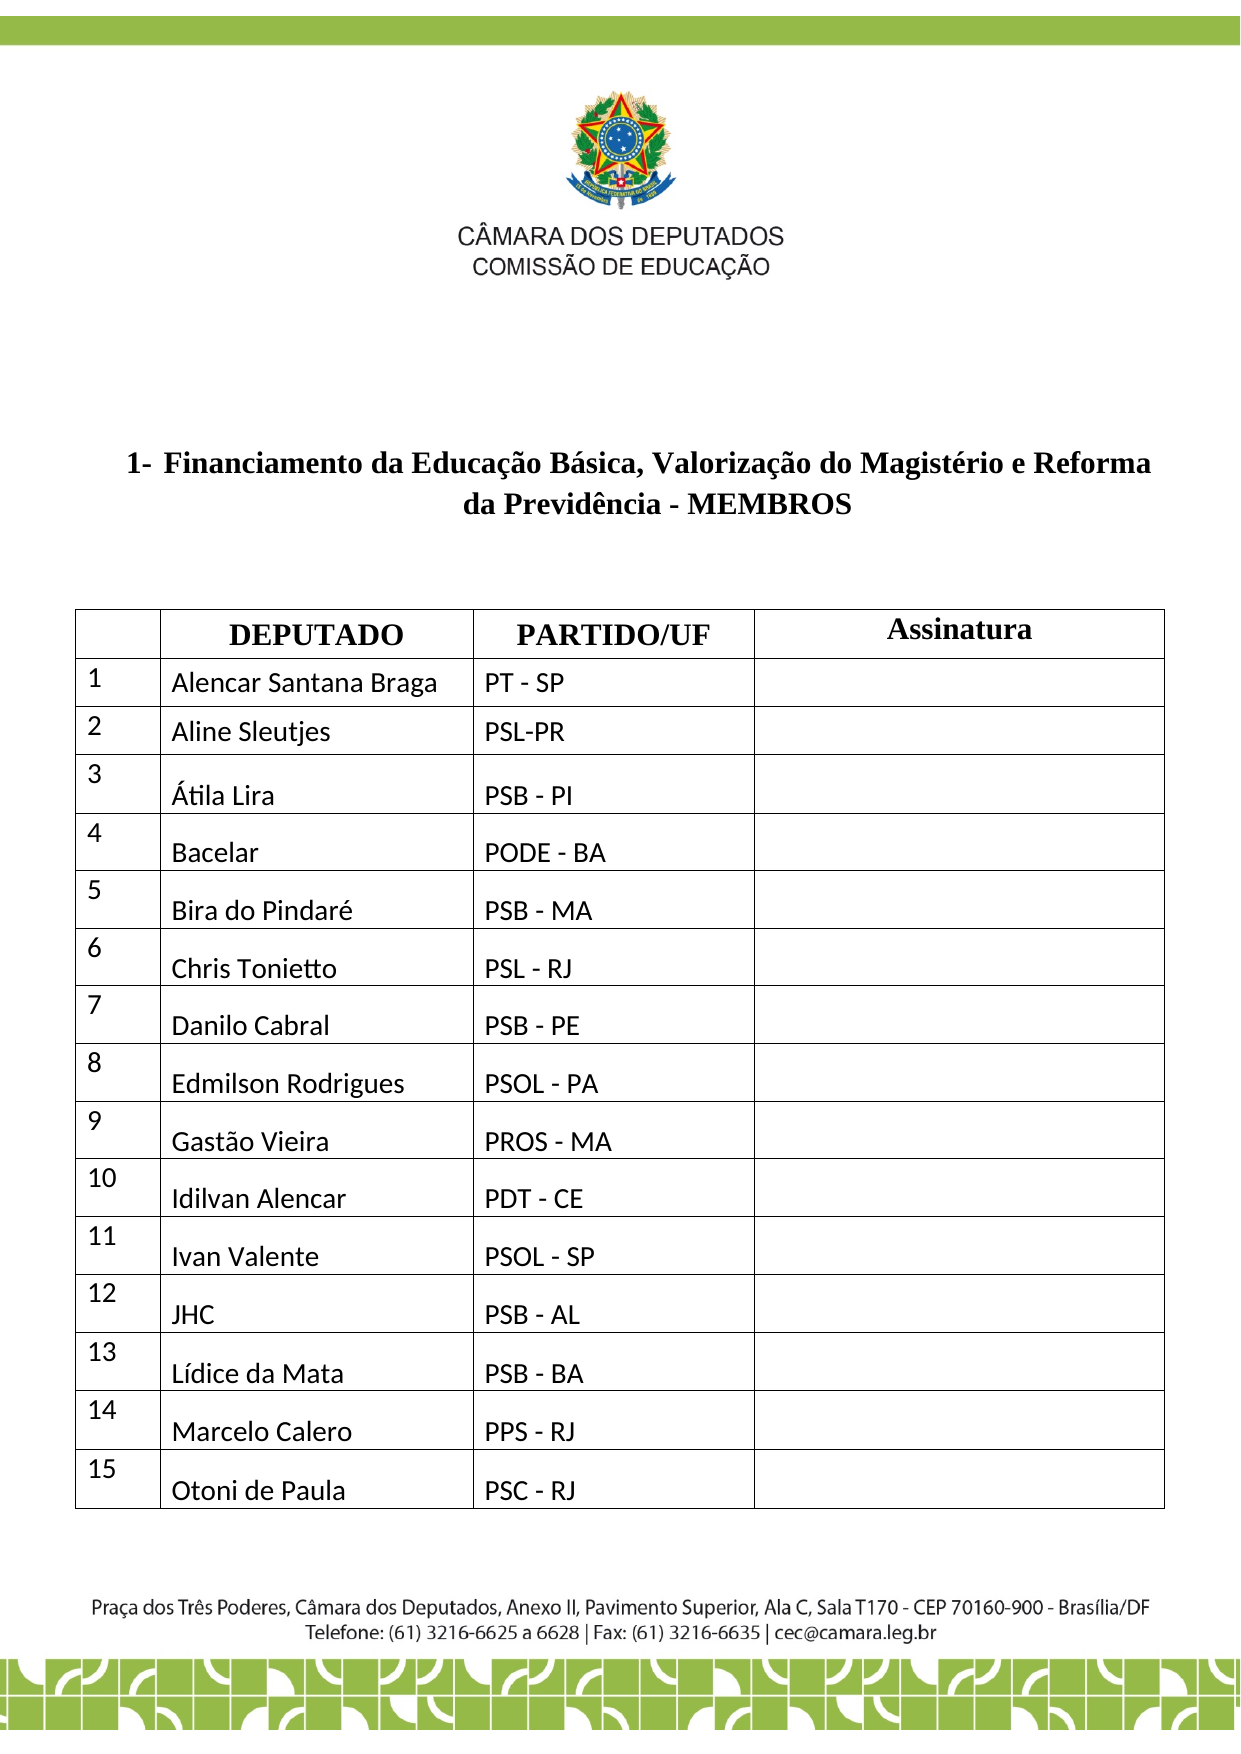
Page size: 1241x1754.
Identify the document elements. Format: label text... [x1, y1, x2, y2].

table_cell [755, 1217, 1164, 1273]
table_cell Gastão Vieira [161, 1102, 473, 1158]
table_cell 15 [76, 1450, 160, 1508]
table_cell PODE - BA [474, 814, 754, 870]
table_cell 7 [76, 986, 160, 1043]
table_cell PROS - MA [474, 1102, 754, 1158]
table_cell [755, 929, 1164, 985]
table_cell [755, 1044, 1164, 1101]
table_cell Átila Lira [161, 755, 473, 813]
table_cell 1 [76, 659, 160, 706]
table_cell Aline Sleutjes [161, 707, 473, 754]
table_cell Marcelo Calero [161, 1391, 473, 1449]
table_cell 5 [76, 871, 160, 928]
table_cell PPS - RJ [474, 1391, 754, 1449]
table_cell Idilvan Alencar [161, 1159, 473, 1216]
table_cell [755, 1391, 1164, 1449]
table_cell 4 [76, 814, 160, 870]
table_cell [755, 814, 1164, 870]
table_header DEPUTADO [161, 610, 473, 658]
table_cell 13 [76, 1333, 160, 1390]
table_cell PSB - PI [474, 755, 754, 813]
table_cell 14 [76, 1391, 160, 1449]
picture [0, 1541, 1241, 1730]
table_cell PSB - PE [474, 986, 754, 1043]
table_header PARTIDO/UF [474, 610, 754, 658]
table_cell [755, 1450, 1164, 1508]
table_cell [755, 1333, 1164, 1390]
table_cell [755, 1159, 1164, 1216]
table_cell PSB - AL [474, 1275, 754, 1332]
table_cell PSL - RJ [474, 929, 754, 985]
table_cell 9 [76, 1102, 160, 1158]
table_cell Lídice da Mata [161, 1333, 473, 1390]
table_cell PT - SP [474, 659, 754, 706]
table_cell PSOL - SP [474, 1217, 754, 1273]
table_cell 6 [76, 929, 160, 985]
table_cell Ivan Valente [161, 1217, 473, 1273]
table_cell PSB - MA [474, 871, 754, 928]
table_cell PSB - BA [474, 1333, 754, 1390]
table_cell 2 [76, 707, 160, 754]
table_cell 12 [76, 1275, 160, 1332]
table_header [76, 610, 160, 658]
table_cell Bira do Pindaré [161, 871, 473, 928]
table_cell 8 [76, 1044, 160, 1101]
table_cell [755, 755, 1164, 813]
list Financiamento da Educação Básica, Valorização do Magistério e Reforma da Previdência - MEMBROS [112, 444, 1165, 521]
table_cell Danilo Cabral [161, 986, 473, 1043]
table_cell PDT - CE [474, 1159, 754, 1216]
table_cell PSC - RJ [474, 1450, 754, 1508]
table_cell Chris Tonietto [161, 929, 473, 985]
table_cell [755, 1275, 1164, 1332]
table_cell PSL-PR [474, 707, 754, 754]
picture [0, 16, 1241, 318]
table_cell JHC [161, 1275, 473, 1332]
table_cell PSOL - PA [474, 1044, 754, 1101]
table_cell [755, 707, 1164, 754]
table_cell 3 [76, 755, 160, 813]
table_cell 10 [76, 1159, 160, 1216]
table_cell [755, 986, 1164, 1043]
table_cell Edmilson Rodrigues [161, 1044, 473, 1101]
table_cell [755, 659, 1164, 706]
table_cell 11 [76, 1217, 160, 1273]
table_cell Alencar Santana Braga [161, 659, 473, 706]
table_cell [755, 871, 1164, 928]
table_cell [755, 1102, 1164, 1158]
table_cell Bacelar [161, 814, 473, 870]
table_header Assinatura [755, 610, 1164, 658]
table_cell Otoni de Paula [161, 1450, 473, 1508]
